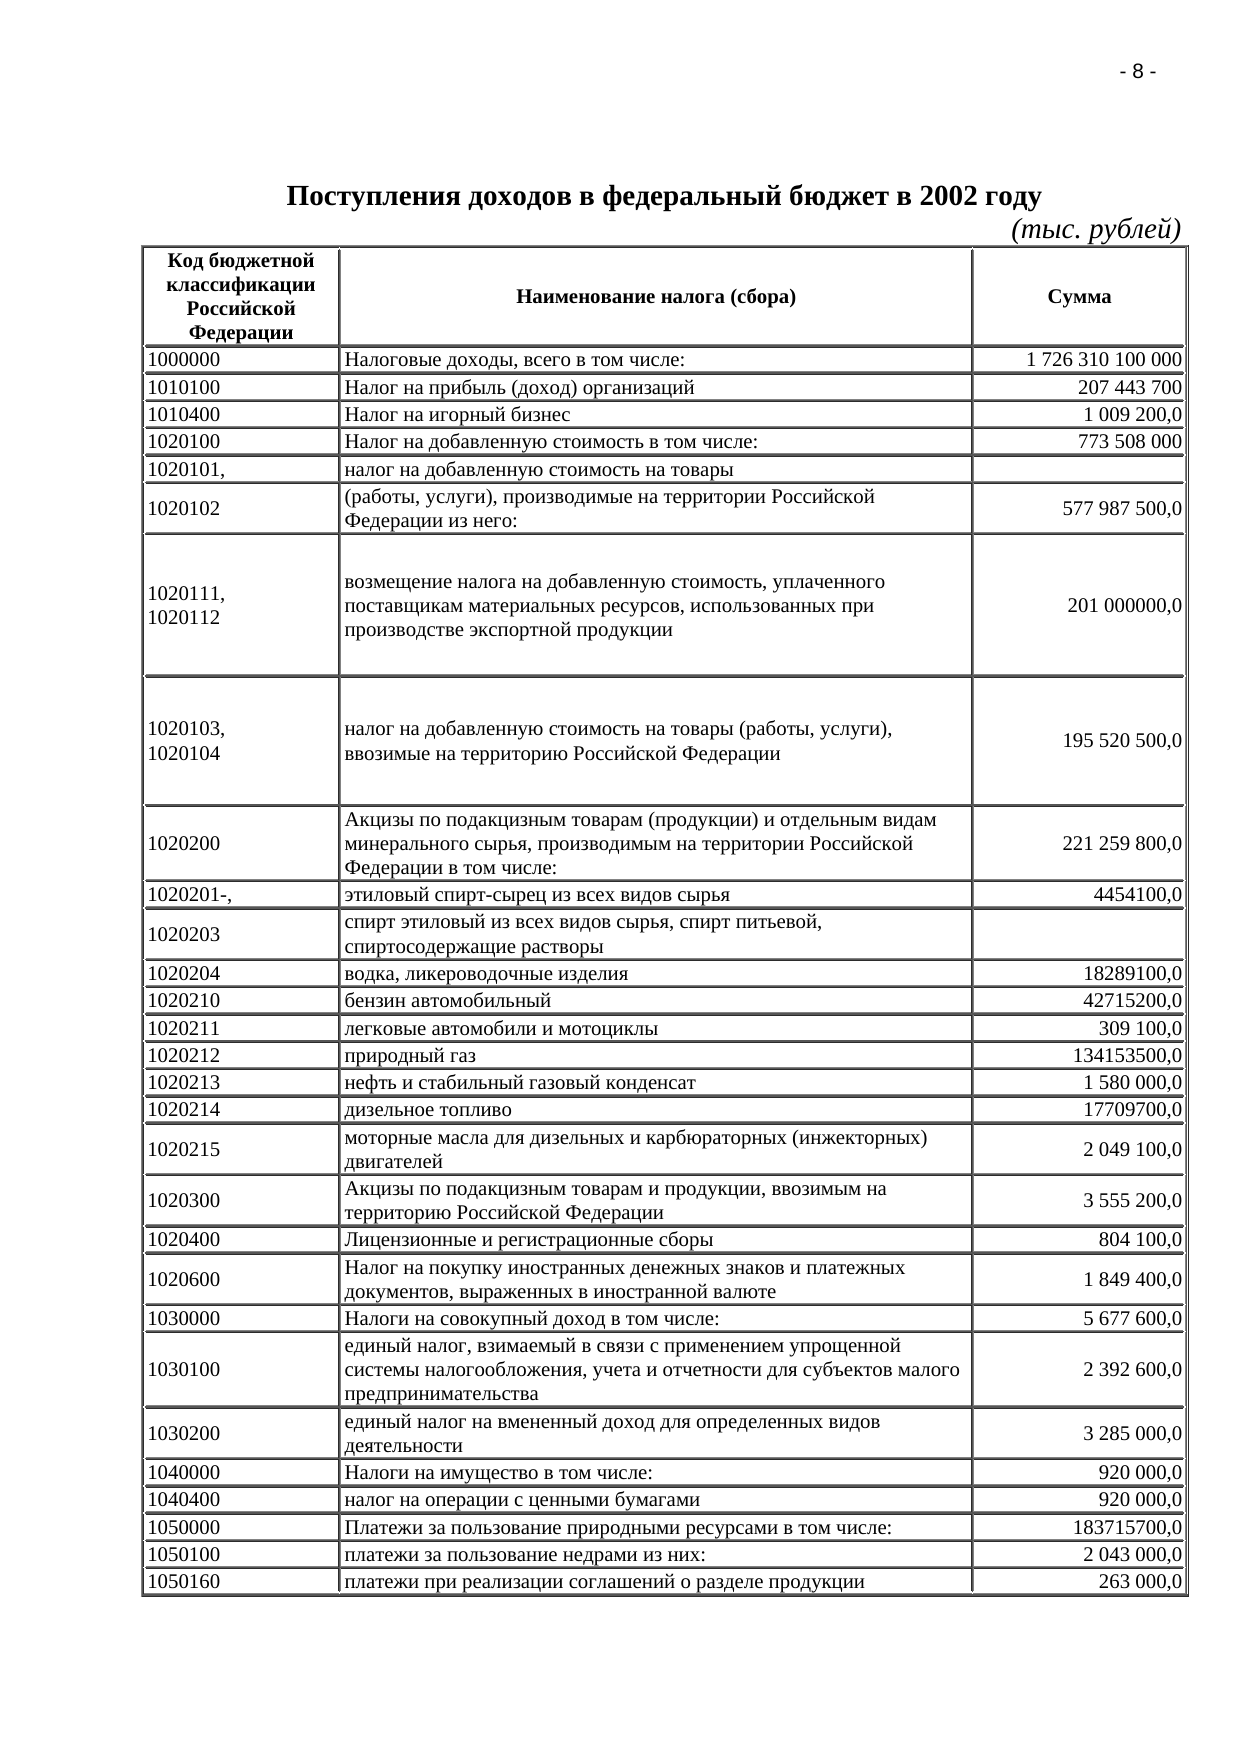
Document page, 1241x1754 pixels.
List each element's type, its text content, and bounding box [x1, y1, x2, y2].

table_cell возмещение налога на добавленную стоимость, уплаченного поставщикам материальных ресурсов, использованных при производстве экспортной продукции [341, 535, 971, 674]
table_cell 1020203 [143, 906, 338, 958]
table_cell Акцизы по подакцизным товарам (продукции) и отдельным видам минерального сырья, производимым на территории Российской Федерации в том числе: [341, 807, 971, 879]
table_header Наименование налога (сбора) [340, 248, 972, 344]
table_cell водка, ликероводочные изделия [341, 961, 971, 985]
table_cell 207 443 700 [974, 371, 1186, 399]
table_cell 1030000 [143, 1303, 338, 1330]
table_cell 1020212 [143, 1040, 338, 1067]
table_cell Налог на игорный бизнес [341, 402, 971, 426]
table_cell 263 000,0 [973, 1566, 1186, 1593]
table_cell Налог на прибыль (доход) организаций [341, 375, 971, 399]
table_cell 1030200 [143, 1405, 338, 1457]
table_cell 221 259 800,0 [974, 804, 1186, 879]
table_cell (работы, услуги), производимые на территории Российской Федерации из него: [341, 484, 971, 532]
table_cell 804 100,0 [974, 1224, 1186, 1251]
table_cell 1020101, [143, 453, 338, 481]
table_cell 920 000,0 [974, 1484, 1186, 1511]
table_cell 1020600 [143, 1251, 338, 1303]
table_cell Лицензионные и регистрационные сборы [341, 1228, 971, 1251]
table_cell 1010100 [143, 371, 338, 399]
table_cell природный газ [341, 1043, 971, 1067]
table_cell Налог на покупку иностранных денежных знаков и платежных документов, выраженных в иностранной валюте [341, 1255, 971, 1303]
table_cell Акцизы по подакцизным товарам и продукции, ввозимым на территорию Российской Федерации [341, 1176, 971, 1224]
table_cell 42715200,0 [974, 985, 1186, 1012]
text (тыс. рублей) [148, 211, 1181, 245]
table_cell 134153500,0 [974, 1040, 1186, 1067]
table_cell 195 520 500,0 [974, 674, 1186, 803]
table_cell 1020215 [143, 1121, 338, 1173]
table_cell платежи за пользование недрами из них: [341, 1542, 971, 1566]
table_cell 17709700,0 [974, 1094, 1186, 1121]
table_cell Налоги на имущество в том числе: [341, 1460, 971, 1484]
table_cell Платежи за пользование природными ресурсами в том числе: [341, 1515, 971, 1539]
table_cell 1020102 [143, 481, 338, 532]
table_cell 1020111, 1020112 [143, 532, 338, 674]
table_cell легковые автомобили и мотоциклы [341, 1016, 971, 1039]
text Поступления доходов в федеральный бюджет в 2002 году [148, 178, 1181, 211]
table_cell 1020214 [143, 1094, 338, 1121]
table_header Код бюджетной классификации Российской Федерации [144, 248, 339, 344]
table_cell бензин автомобильный [341, 988, 971, 1012]
table_cell единый налог на вмененный доход для определенных видов деятельности [341, 1409, 971, 1457]
table_cell 1000000 [143, 344, 338, 371]
table_cell 1 726 310 100 000 [974, 344, 1186, 371]
table_cell налог на добавленную стоимость на товары (работы, услуги), ввозимые на территорию Российской Федерации [341, 678, 971, 803]
table_cell 1020200 [143, 804, 338, 879]
table_cell этиловый спирт-сырец из всех видов сырья [341, 882, 971, 906]
table_cell 1020103, 1020104 [143, 674, 338, 803]
table_cell 1020204 [143, 958, 338, 985]
table_cell 1 849 400,0 [974, 1251, 1186, 1303]
table_cell 1020400 [143, 1224, 338, 1251]
table_cell 2 043 000,0 [974, 1539, 1186, 1566]
table_cell моторные масла для дизельных и карбюраторных (инжекторных) двигателей [341, 1125, 971, 1173]
table_cell 920 000,0 [974, 1457, 1186, 1484]
table_cell 1020213 [143, 1067, 338, 1094]
table_cell платежи при реализации соглашений о разделе продукции [340, 1569, 972, 1593]
table_cell 3 555 200,0 [974, 1173, 1186, 1224]
table_cell 577 987 500,0 [974, 481, 1186, 532]
table_cell 4454100,0 [974, 879, 1186, 906]
table_cell дизельное топливо [341, 1098, 971, 1121]
table_cell Налог на добавленную стоимость в том числе: [341, 429, 971, 453]
table_cell [974, 453, 1186, 481]
table_cell 1050100 [143, 1539, 338, 1566]
table_cell налог на операции с ценными бумагами [341, 1488, 971, 1511]
table_cell 201 000000,0 [974, 532, 1186, 674]
table_cell 1030100 [143, 1330, 338, 1405]
table_cell 1 580 000,0 [974, 1067, 1186, 1094]
table_cell 1020300 [143, 1173, 338, 1224]
table_cell 1050160 [143, 1566, 339, 1593]
table_cell Налоговые доходы, всего в том числе: [341, 348, 971, 371]
table_cell [974, 906, 1186, 958]
table_header Сумма [973, 248, 1185, 344]
table_cell Налоги на совокупный доход в том числе: [341, 1306, 971, 1330]
table_cell 1050000 [143, 1511, 338, 1539]
table_cell 1040000 [143, 1457, 338, 1484]
table_cell 773 508 000 [974, 426, 1186, 453]
table_cell 1020211 [143, 1012, 338, 1039]
table_cell 1020100 [143, 426, 338, 453]
table_cell 2 392 600,0 [974, 1330, 1186, 1405]
table_cell налог на добавленную стоимость на товары [341, 457, 971, 481]
table_cell 3 285 000,0 [974, 1405, 1186, 1457]
table_cell 1020210 [143, 985, 338, 1012]
table_cell нефть и стабильный газовый конденсат [341, 1070, 971, 1094]
table_cell 183715700,0 [974, 1511, 1186, 1539]
table_cell 5 677 600,0 [974, 1303, 1186, 1330]
table_cell 1010400 [143, 399, 338, 426]
table_cell 1 009 200,0 [974, 399, 1186, 426]
table_cell 1040400 [143, 1484, 338, 1511]
table_cell 18289100,0 [974, 958, 1186, 985]
table_cell 1020201-, [143, 879, 338, 906]
table_cell единый налог, взимаемый в связи с применением упрощенной системы налогообложения, учета и отчетности для субъектов малого предпринимательства [341, 1333, 971, 1405]
table_cell спирт этиловый из всех видов сырья, спирт питьевой, спиртосодержащие растворы [341, 910, 971, 958]
table_cell 2 049 100,0 [974, 1121, 1186, 1173]
table_cell 309 100,0 [974, 1012, 1186, 1039]
